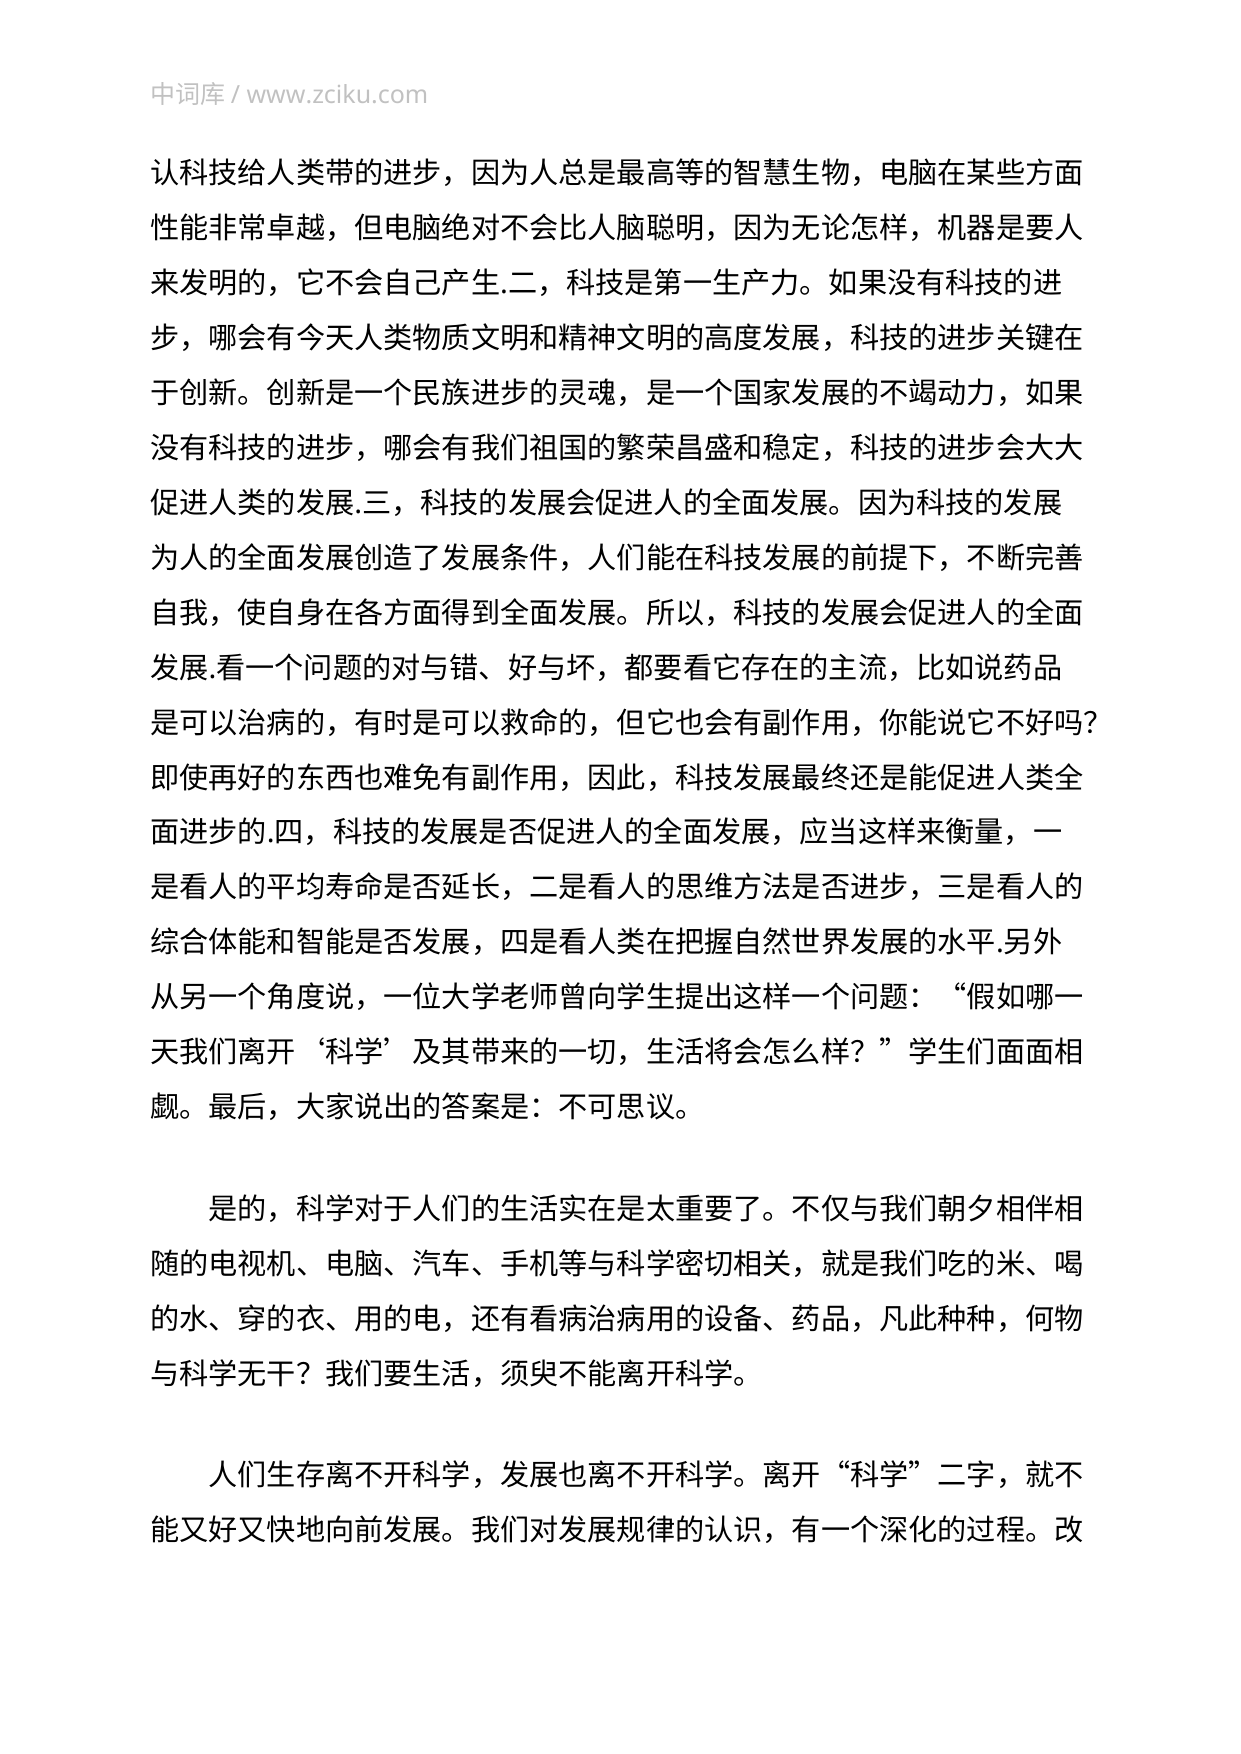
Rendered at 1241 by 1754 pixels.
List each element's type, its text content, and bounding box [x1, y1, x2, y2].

text 是的，科学对于人们的生活实在是太重要了。不仅与我们朝夕相伴相随的电视机、电脑、汽车、手机等与科学密切相关，就是我们吃的米、喝的水、穿的衣、用的电，还有看病治病用的设备、药品，凡此种种，何物与科学无干？我们要生活，须臾不能离开科学。 [150, 1186, 1090, 1392]
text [150, 150, 1090, 1126]
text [150, 1452, 1090, 1549]
